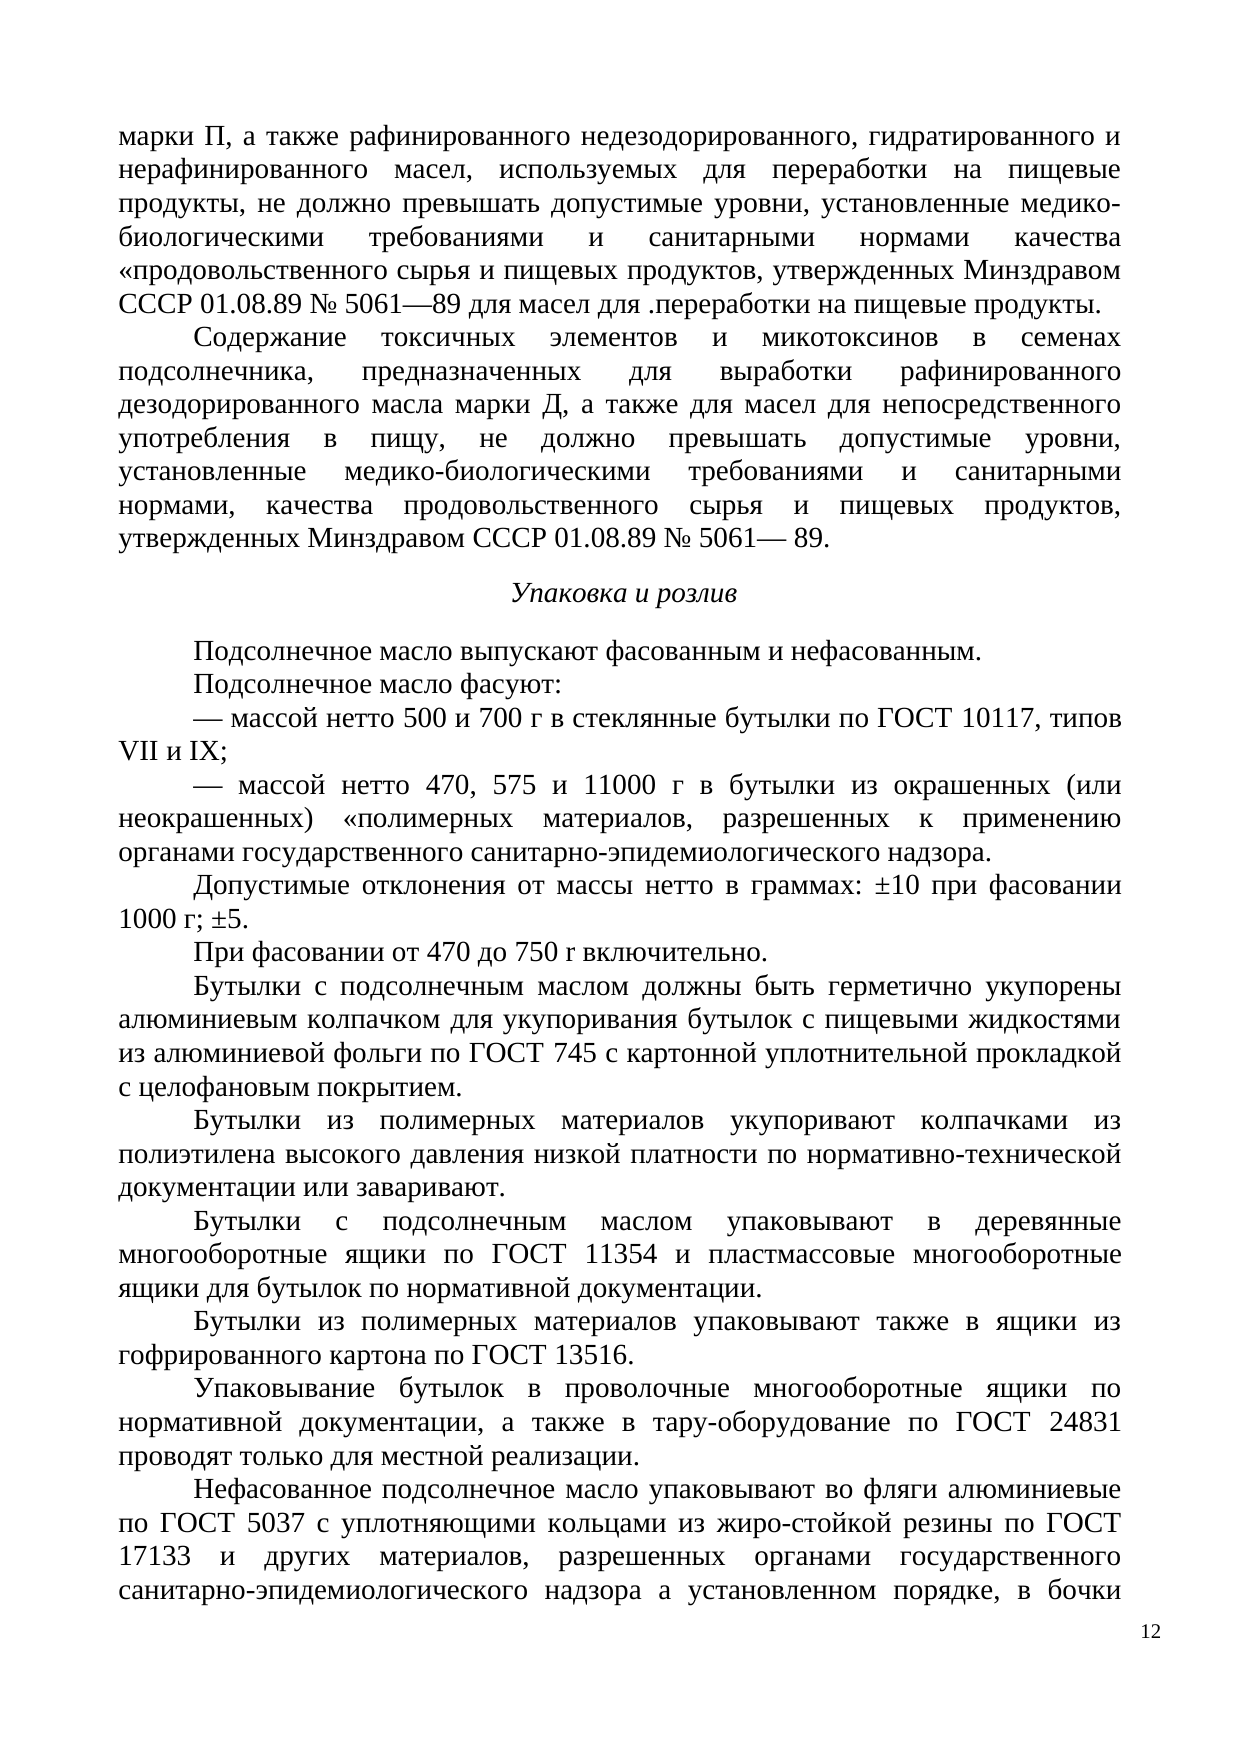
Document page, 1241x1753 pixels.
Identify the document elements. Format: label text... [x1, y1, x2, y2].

text Бутылки с подсолнечным маслом упаковывают в деревянные многооборотные ящики по ГОСТ 11354 и пластмассовые многооборотные ящики для бутылок по нормативной документации. [118, 1203, 1122, 1303]
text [118, 118, 1122, 319]
text — массой нетто 500 и 700 г в стеклянные бутылки по ГОСТ 10117, типов VII и IX; [118, 700, 1122, 767]
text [118, 1471, 1122, 1605]
text Содержание токсичных элементов и микотоксинов в семенах подсолнечника, предназначенных для выработки рафинированного дезодорированного масла марки Д, а также для масел для непосредственного употребления в пищу, не должно превышать допустимые уровни, установленные медико-биологическими требованиями и санитарными нормами, качества продовольственного сырья и пищевых продуктов, утвержденных Минздравом СССР 01.08.89 № 5061— 89. [118, 319, 1122, 554]
text При фасовании от 470 до 750 r включительно. [118, 934, 1123, 968]
text Упаковывание бутылок в проволочные многооборотные ящики по нормативной документации, а также в тару-оборудование по ГОСТ 24831 проводят только для местной реализации. [118, 1371, 1122, 1471]
text Допустимые отклонения от массы нетто в граммах: ±10 при фасовании 1000 г; ±5. [118, 867, 1123, 934]
subtitle Упаковка и розлив [124, 575, 1122, 608]
text Подсолнечное масло фасуют: [147, 666, 1122, 700]
text — массой нетто 470, 575 и 11000 г в бутылки из окрашенных (или неокрашенных) «полимерных материалов, разрешенных к применению органами государственного санитарно-эпидемиологического надзора. [118, 767, 1122, 867]
text Бутылки из полимерных материалов упаковывают также в ящики из гофрированного картона по ГОСТ 13516. [118, 1303, 1122, 1371]
text Бутылки с подсолнечным маслом должны быть герметично укупорены алюминиевым колпачком для укупоривания бутылок с пищевыми жидкостями из алюминиевой фольги по ГОСТ 745 с картонной уплотнительной прокладкой с целофановым покрытием. [118, 968, 1122, 1102]
text Подсолнечное масло выпускают фасованным и нефасованным. [118, 633, 1122, 666]
text Бутылки из полимерных материалов укупоривают колпачками из полиэтилена высокого давления низкой платности по нормативно-технической документации или заваривают. [118, 1102, 1122, 1203]
